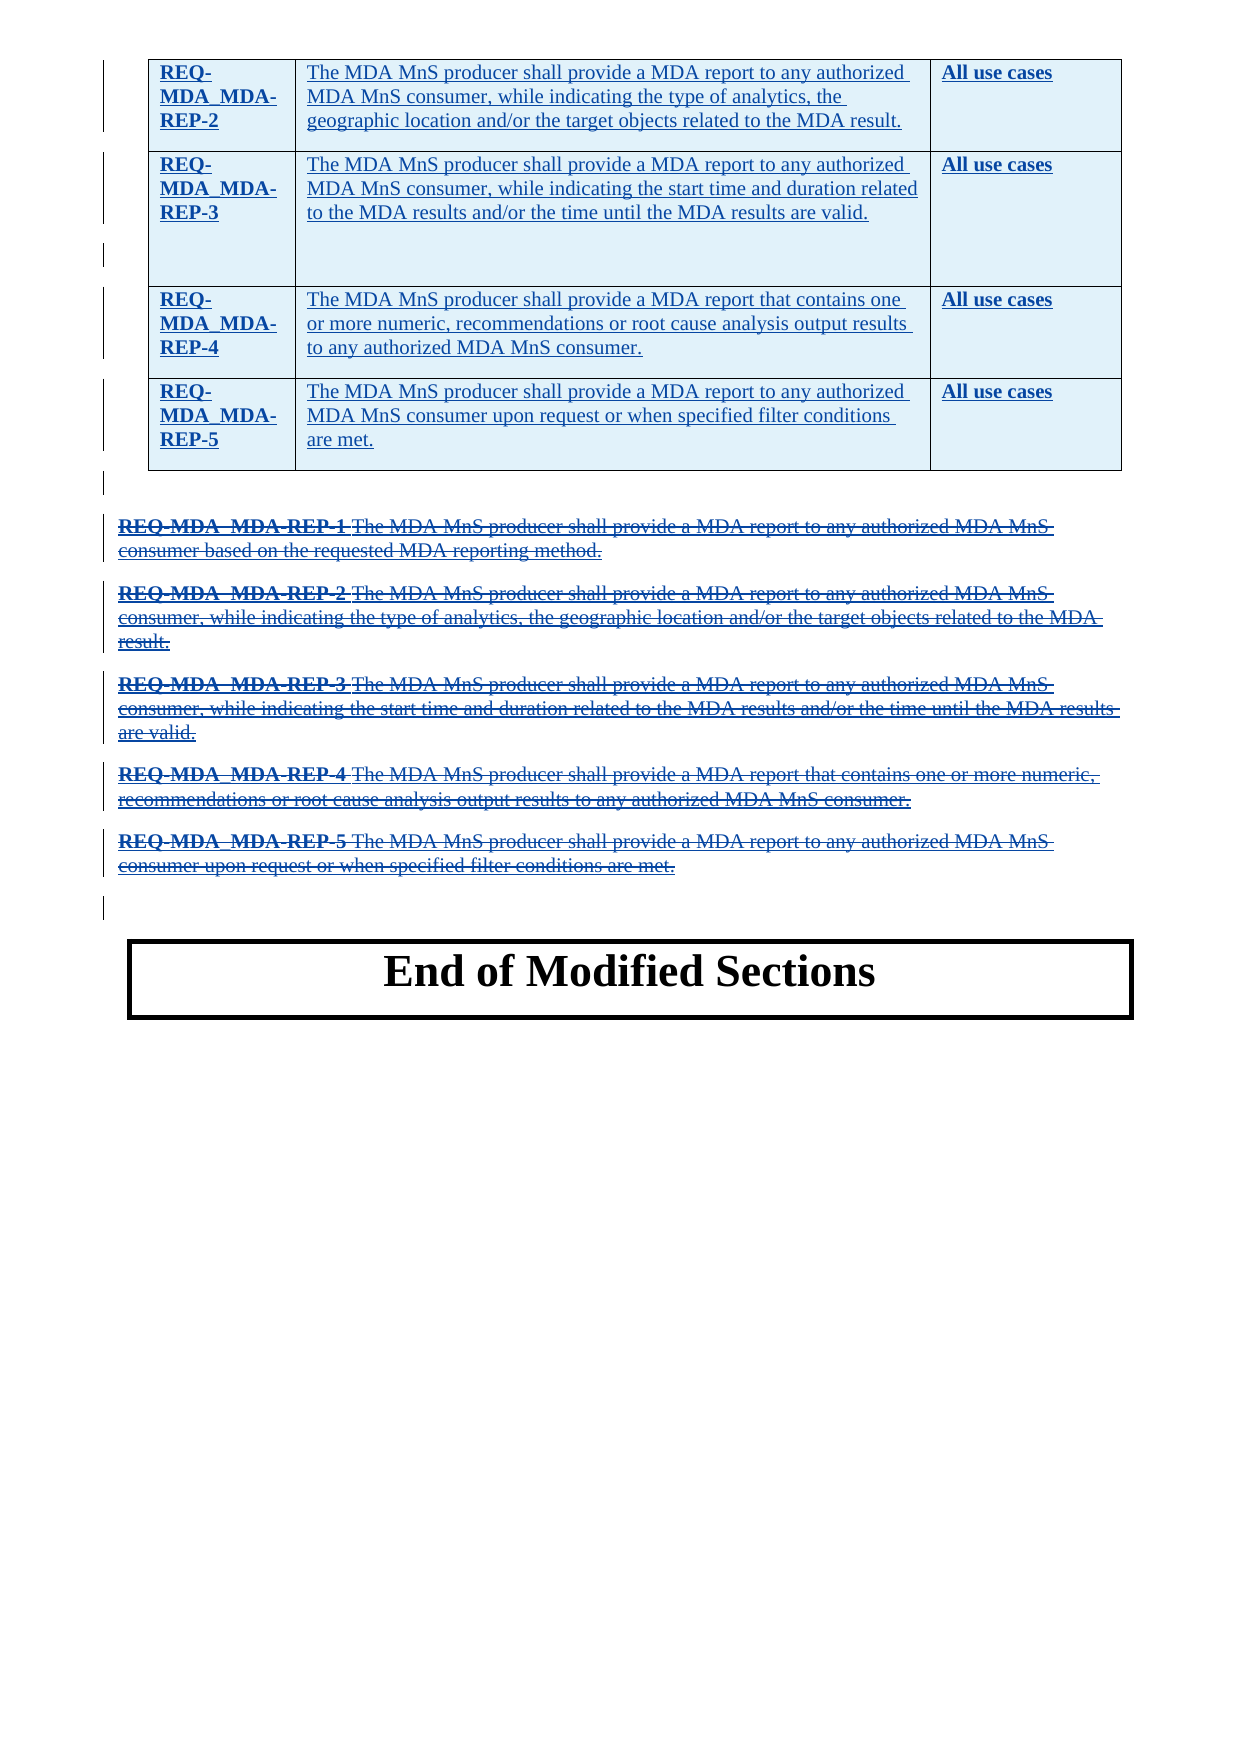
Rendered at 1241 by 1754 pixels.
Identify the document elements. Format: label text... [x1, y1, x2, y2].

table_header End of Modified Sections [132, 944, 1129, 1015]
